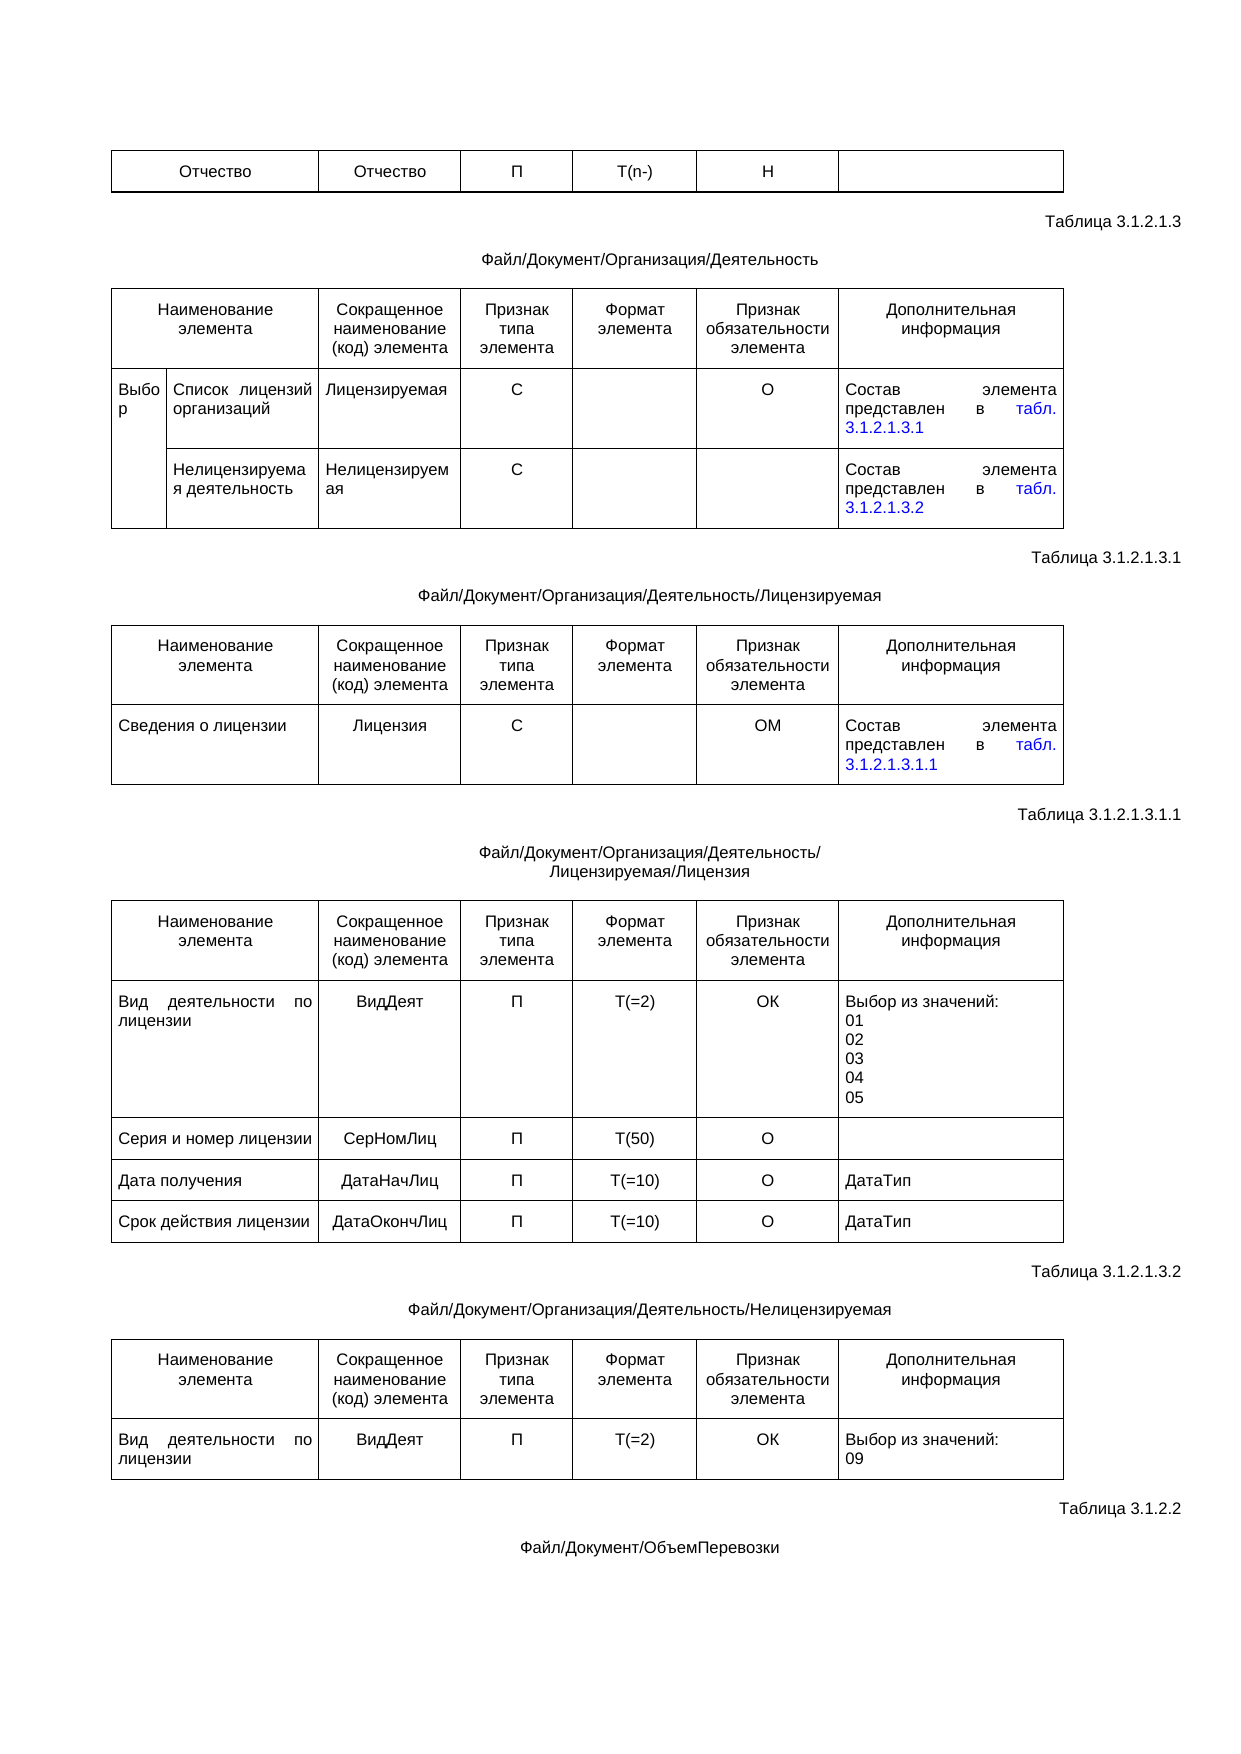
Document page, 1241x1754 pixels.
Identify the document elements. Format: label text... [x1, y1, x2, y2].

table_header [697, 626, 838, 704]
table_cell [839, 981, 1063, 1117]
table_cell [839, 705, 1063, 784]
text Таблица 3.1.2.1.3 [118, 212, 1181, 231]
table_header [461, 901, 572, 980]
text Файл/Документ/Организация/Деятельность/ [118, 843, 1181, 862]
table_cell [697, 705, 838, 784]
text Таблица 3.1.2.1.3.1.1 [118, 804, 1181, 823]
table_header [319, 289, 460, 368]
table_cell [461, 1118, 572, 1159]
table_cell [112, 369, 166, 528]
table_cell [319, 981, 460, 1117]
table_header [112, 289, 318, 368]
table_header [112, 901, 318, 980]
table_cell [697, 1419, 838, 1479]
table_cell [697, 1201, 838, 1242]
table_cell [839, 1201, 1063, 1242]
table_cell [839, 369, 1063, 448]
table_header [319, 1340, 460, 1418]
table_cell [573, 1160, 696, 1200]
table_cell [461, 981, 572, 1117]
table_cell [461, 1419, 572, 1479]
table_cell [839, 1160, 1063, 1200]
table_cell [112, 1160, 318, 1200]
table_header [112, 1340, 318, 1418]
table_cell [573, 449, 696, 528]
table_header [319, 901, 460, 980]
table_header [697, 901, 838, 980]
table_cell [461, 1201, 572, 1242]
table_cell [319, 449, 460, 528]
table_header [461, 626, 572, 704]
text Лицензируемая/Лицензия [118, 862, 1181, 881]
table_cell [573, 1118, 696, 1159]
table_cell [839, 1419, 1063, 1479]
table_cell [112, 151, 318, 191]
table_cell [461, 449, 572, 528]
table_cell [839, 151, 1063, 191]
text Таблица 3.1.2.2 [118, 1499, 1181, 1518]
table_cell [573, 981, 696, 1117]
text Файл/Документ/ОбъемПеревозки [118, 1537, 1181, 1557]
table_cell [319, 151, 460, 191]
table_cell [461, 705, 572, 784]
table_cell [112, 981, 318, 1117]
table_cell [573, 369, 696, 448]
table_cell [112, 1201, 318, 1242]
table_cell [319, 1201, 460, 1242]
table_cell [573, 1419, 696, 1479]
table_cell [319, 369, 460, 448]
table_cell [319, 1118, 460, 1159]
text Файл/Документ/Организация/Деятельность [118, 250, 1181, 269]
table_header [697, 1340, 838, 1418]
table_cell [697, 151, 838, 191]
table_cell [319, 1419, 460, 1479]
text Файл/Документ/Организация/Деятельность/Нелицензируемая [118, 1300, 1181, 1319]
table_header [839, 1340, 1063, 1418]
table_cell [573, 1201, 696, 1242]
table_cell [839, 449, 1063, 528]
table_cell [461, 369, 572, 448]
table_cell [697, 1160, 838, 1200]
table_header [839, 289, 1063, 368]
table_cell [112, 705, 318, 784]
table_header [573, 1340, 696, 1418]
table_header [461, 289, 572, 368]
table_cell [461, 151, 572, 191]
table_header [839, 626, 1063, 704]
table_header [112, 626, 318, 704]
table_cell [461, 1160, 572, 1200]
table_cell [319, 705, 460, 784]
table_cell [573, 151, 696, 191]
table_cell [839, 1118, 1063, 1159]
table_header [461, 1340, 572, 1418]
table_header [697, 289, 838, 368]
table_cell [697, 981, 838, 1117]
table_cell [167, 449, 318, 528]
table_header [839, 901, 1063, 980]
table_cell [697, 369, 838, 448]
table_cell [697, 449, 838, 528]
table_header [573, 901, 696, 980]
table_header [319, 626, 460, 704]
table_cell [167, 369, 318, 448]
text Таблица 3.1.2.1.3.1 [118, 548, 1181, 567]
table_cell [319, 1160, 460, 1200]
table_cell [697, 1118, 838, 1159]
text Таблица 3.1.2.1.3.2 [118, 1262, 1181, 1281]
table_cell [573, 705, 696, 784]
text Файл/Документ/Организация/Деятельность/Лицензируемая [118, 586, 1181, 605]
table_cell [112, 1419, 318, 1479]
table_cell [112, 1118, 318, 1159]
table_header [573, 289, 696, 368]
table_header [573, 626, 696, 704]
